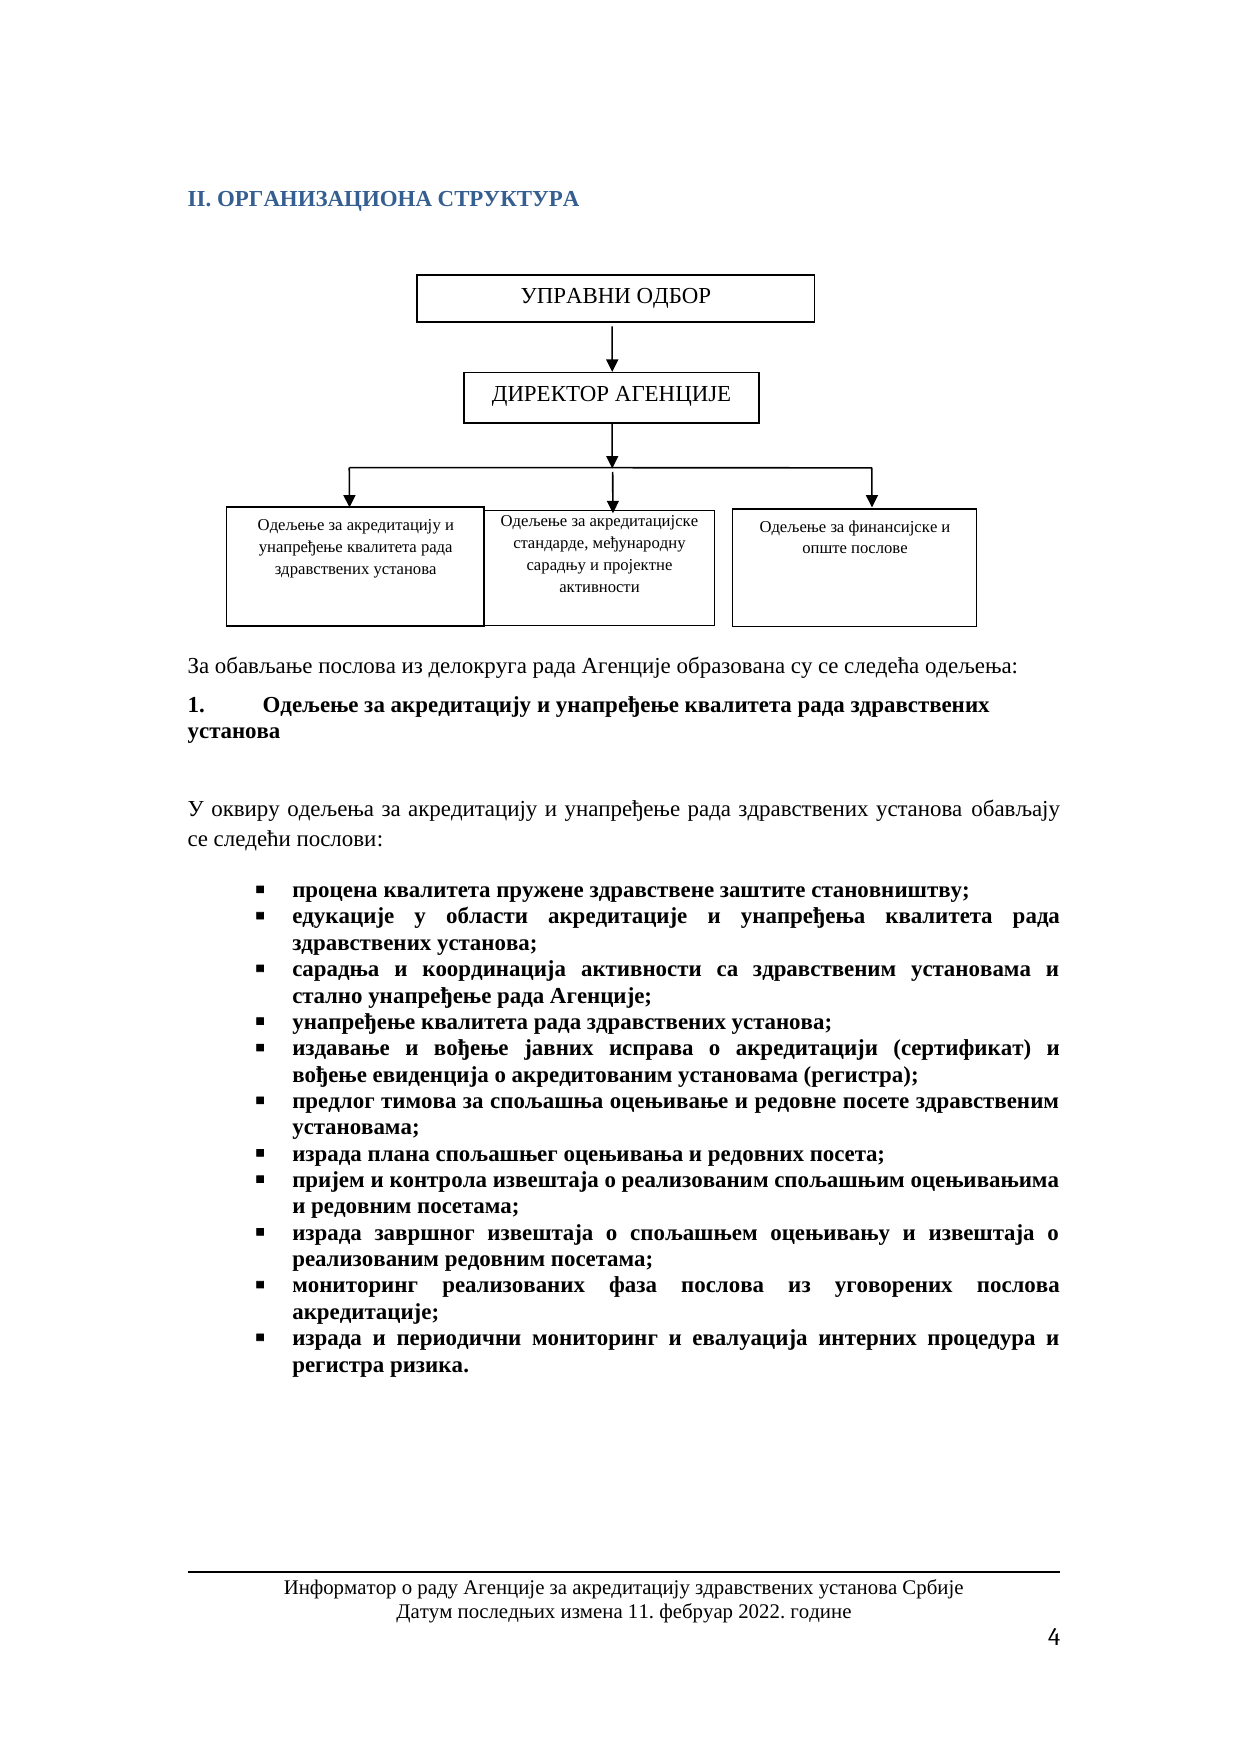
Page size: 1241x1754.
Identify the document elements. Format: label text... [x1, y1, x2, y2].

list издавање и вођење јавних исправа о акредитацији (сертификат) и вођење евиденција о акредитованим установама (регистра); [254, 1034, 1060, 1087]
list израда плана спољашњег оцењивања и редовних посета; [254, 1140, 1060, 1166]
subtitle II. ОРГАНИЗАЦИОНА СТРУКТУРА [187, 185, 1060, 211]
list израда и периодични мониторинг и евалуација интерних процедура и регистра ризика. [254, 1324, 1060, 1377]
table_header Одељење за акредитацијске стандарде, међународну сарадњу и пројектне активности [485, 511, 714, 625]
list предлог тимова за спољашња оцењивање и редовне посете здравственим установама; [254, 1087, 1060, 1140]
list унапређење квалитета рада здравствених установа; [254, 1008, 1060, 1034]
list сарадња и координација активности са здравственим установама и стално унапређење рада Агенције; [254, 955, 1060, 1008]
list израда завршног извештаја о спољашњем оцењивању и извештаја о реализованим редовним посетама; [254, 1219, 1060, 1272]
text За обављање послова из делокруга рада Агенције образована су се следећа одељења: [187, 652, 1060, 679]
list пријем и контрола извештаја о реализованим спољашњим оцењивањима и редовним посетама; [254, 1166, 1060, 1219]
list Одељење за акредитацију и унапређење квалитета рада здравствених установа [187, 691, 1060, 744]
list процена квалитета пружене здравствене заштите становништву; [254, 876, 1060, 903]
list мониторинг реализованих фаза послова из уговорених послова акредитације; [254, 1272, 1060, 1324]
list едукације у области акредитације и унапређењa квалитета рада здравствених установа; [254, 903, 1060, 955]
text У оквиру одељења за акредитацију и унапређење рада здравствених установа обављају се следећи послови: [187, 795, 1060, 852]
